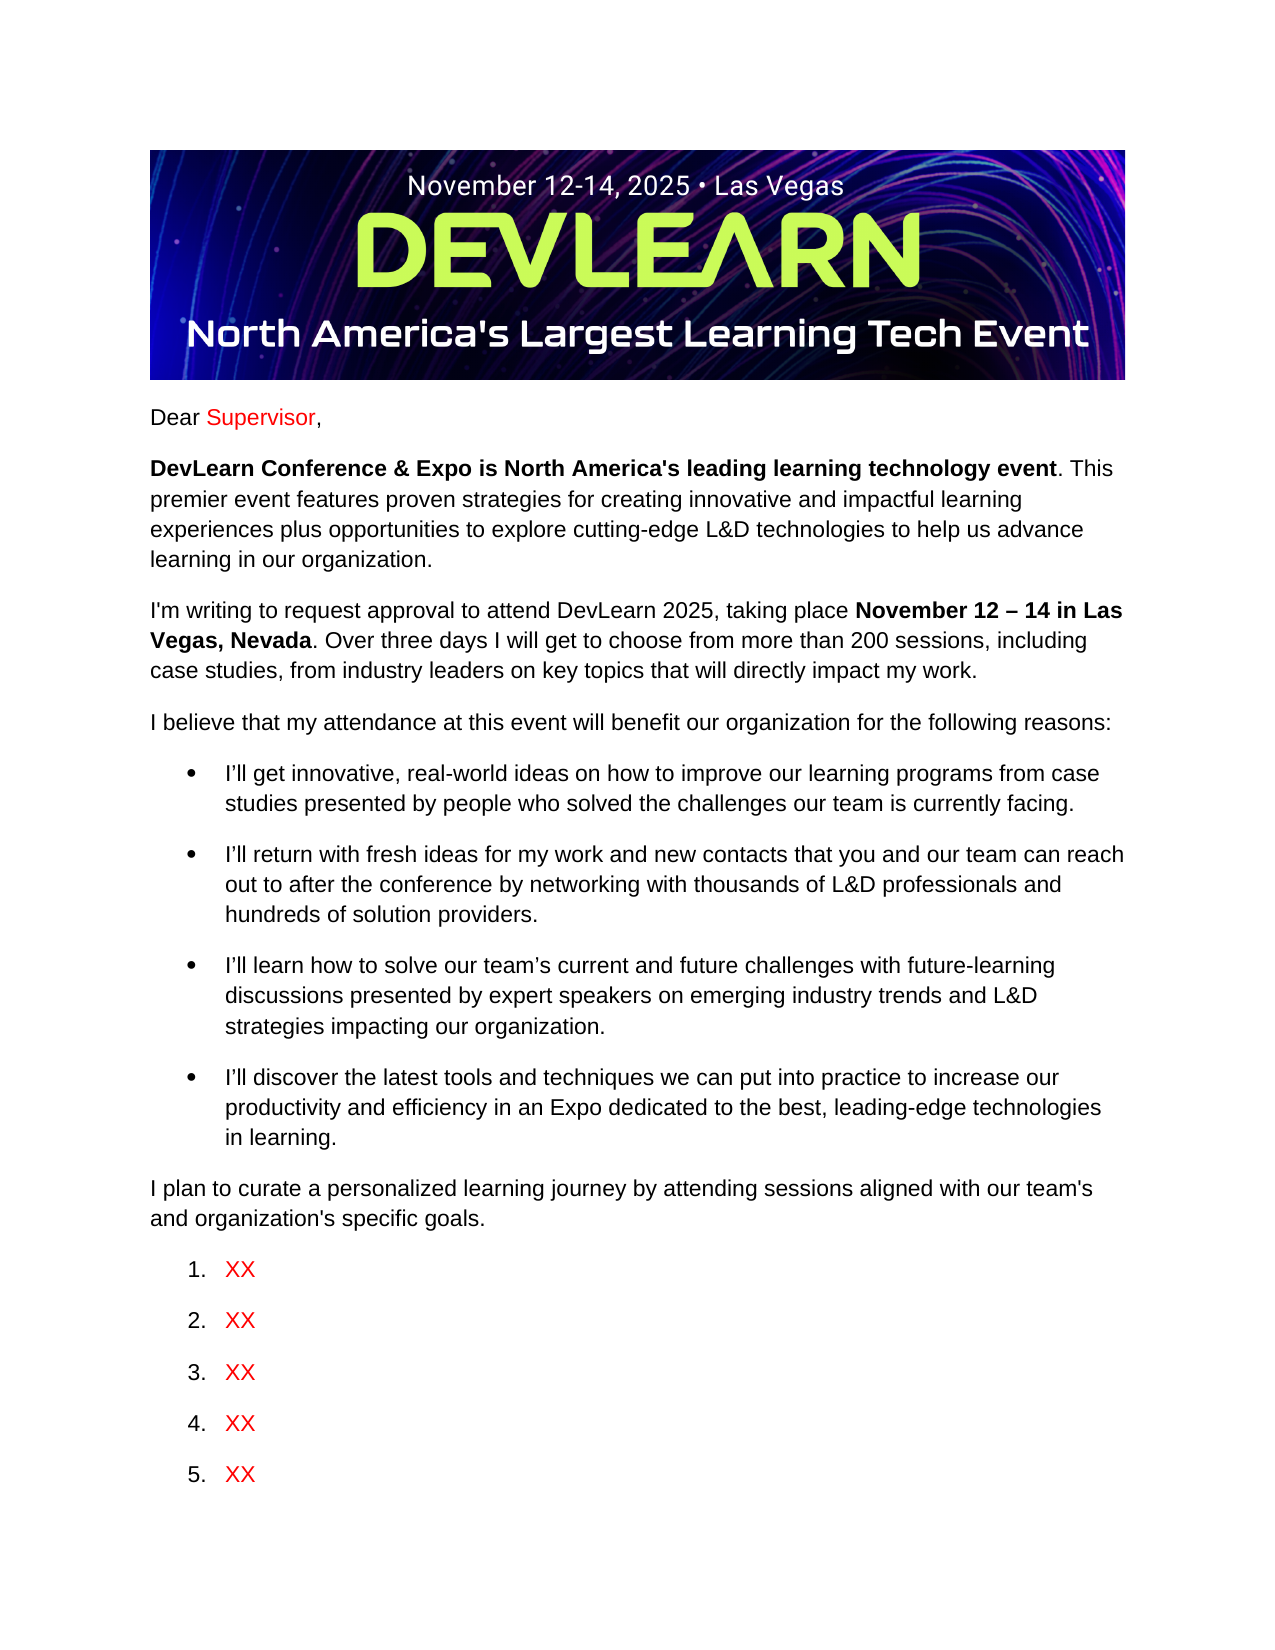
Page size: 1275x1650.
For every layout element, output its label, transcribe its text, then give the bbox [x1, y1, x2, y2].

list XX [187, 1409, 1125, 1436]
list I’ll learn how to solve our team’s current and future challenges with future-learning discussions presented by expert speakers on emerging industry trends and L&D strategies impacting our organization. [187, 952, 1125, 1039]
text Dear Supervisor, [150, 404, 1125, 431]
list XX [187, 1461, 1125, 1487]
list I’ll return with fresh ideas for my work and new contacts that you and our team can reach out to after the conference by networking with thousands of L&D professionals and hundreds of solution providers. [187, 841, 1125, 928]
list XX [187, 1307, 1125, 1334]
text I believe that my attendance at this event will benefit our organization for the following reasons: [150, 708, 1125, 735]
list I’ll discover the latest tools and techniques we can put into practice to increase our productivity and efficiency in an Expo dedicated to the best, leading-edge technologies in learning. [187, 1064, 1125, 1151]
list XX [187, 1256, 1125, 1283]
list I’ll get innovative, real-world ideas on how to improve our learning programs from case studies presented by people who solved the challenges our team is currently facing. [187, 759, 1125, 816]
text I'm writing to request approval to attend DevLearn 2025, taking place November 12 – 14 in Las Vegas, Nevada. Over three days I will get to choose from more than 200 sessions, including case studies, from industry leaders on key topics that will directly impact my work. [150, 597, 1125, 684]
picture [150, 150, 1125, 380]
list XX [187, 1358, 1125, 1385]
text DevLearn Conference & Expo is North America's leading learning technology event. This premier event features proven strategies for creating innovative and impactful learning experiences plus opportunities to explore cutting-edge L&D technologies to help us advance learning in our organization. [150, 455, 1125, 572]
text I plan to curate a personalized learning journey by attending sessions aligned with our team's and organization's specific goals. [150, 1175, 1125, 1232]
